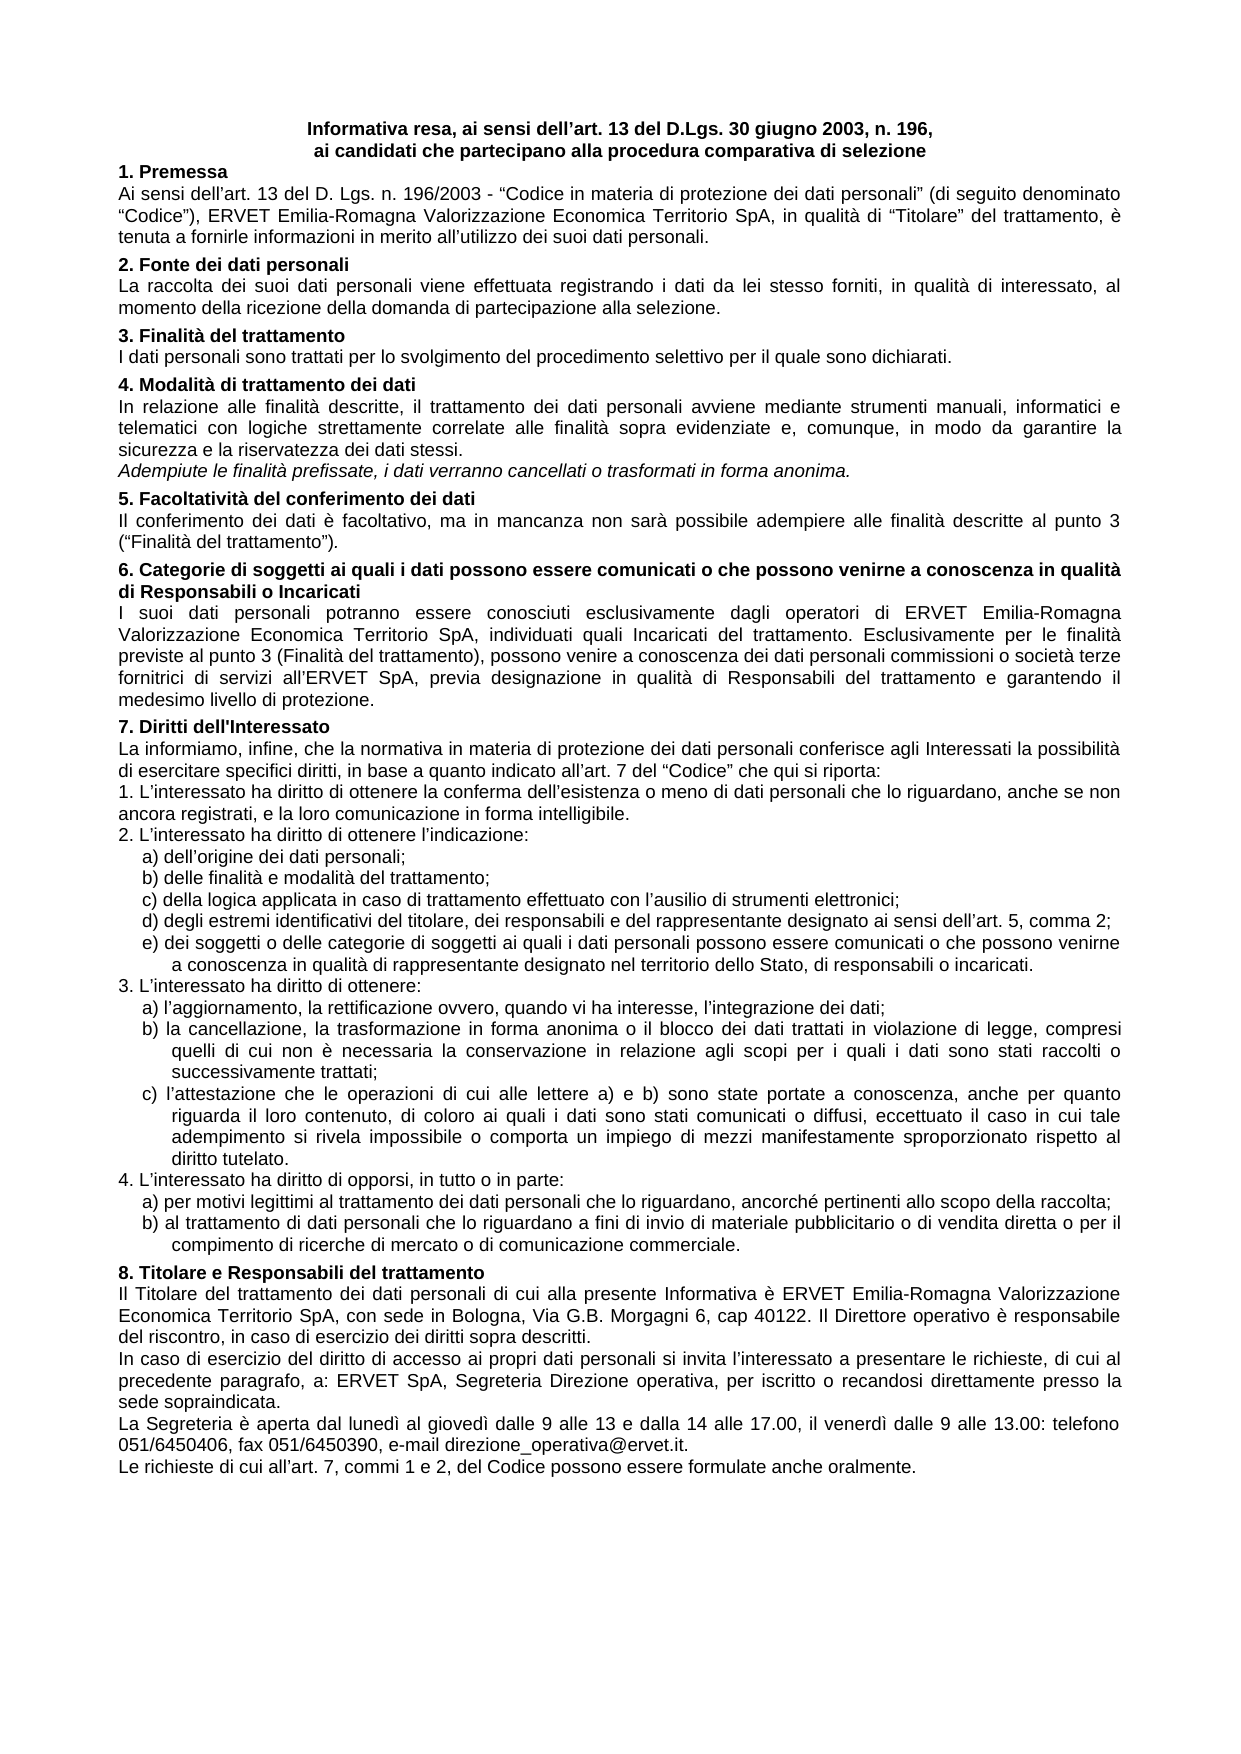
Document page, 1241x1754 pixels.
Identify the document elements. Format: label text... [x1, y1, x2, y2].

text 3. Finalità del trattamento [118, 325, 1122, 346]
text I dati personali sono trattati per lo svolgimento del procedimento selettivo per il quale sono dichiarati. [118, 346, 1122, 368]
text 4. Modalità di trattamento dei dati [118, 374, 1122, 396]
text 3. L’interessato ha diritto di ottenere: [118, 975, 1122, 997]
text e) dei soggetti o delle categorie di soggetti ai quali i dati personali possono essere comunicati o che possono venirne a conoscenza in qualità di rappresentante designato nel territorio dello Stato, di responsabili o incaricati. [142, 932, 1122, 975]
text I suoi dati personali potranno essere conosciuti esclusivamente dagli operatori di ERVET Emilia-Romagna Valorizzazione Economica Territorio SpA, individuati quali Incaricati del trattamento. Esclusivamente per le finalità previste al punto 3 (Finalità del trattamento), possono venire a conoscenza dei dati personali commissioni o società terze fornitrici di servizi all’ERVET SpA, previa designazione in qualità di Responsabili del trattamento e garantendo il medesimo livello di protezione. [118, 602, 1122, 710]
text 5. Facoltatività del conferimento dei dati [118, 488, 1122, 510]
text 1. L’interessato ha diritto di ottenere la conferma dell’esistenza o meno di dati personali che lo riguardano, anche se non ancora registrati, e la loro comunicazione in forma intelligibile. [118, 781, 1122, 824]
text d) degli estremi identificativi del titolare, dei responsabili e del rappresentante designato ai sensi dell’art. 5, comma 2; [142, 910, 1122, 932]
text Informativa resa, ai sensi dell’art. 13 del D.Lgs. 30 giugno 2003, n. 196, [118, 118, 1122, 140]
text 2. L’interessato ha diritto di ottenere l’indicazione: [118, 824, 1122, 846]
text a) per motivi legittimi al trattamento dei dati personali che lo riguardano, ancorché pertinenti allo scopo della raccolta; [142, 1191, 1122, 1212]
text 6. Categorie di soggetti ai quali i dati possono essere comunicati o che possono venirne a conoscenza in qualità di Responsabili o Incaricati [118, 559, 1122, 602]
text b) al trattamento di dati personali che lo riguardano a fini di invio di materiale pubblicitario o di vendita diretta o per il compimento di ricerche di mercato o di comunicazione commerciale. [142, 1212, 1122, 1255]
text b) la cancellazione, la trasformazione in forma anonima o il blocco dei dati trattati in violazione di legge, compresi quelli di cui non è necessaria la conservazione in relazione agli scopi per i quali i dati sono stati raccolti o successivamente trattati; [142, 1018, 1122, 1083]
text Il Titolare del trattamento dei dati personali di cui alla presente Informativa è ERVET Emilia-Romagna Valorizzazione Economica Territorio SpA, con sede in Bologna, Via G.B. Morgagni 6, cap 40122. Il Direttore operativo è responsabile del riscontro, in caso di esercizio dei diritti sopra descritti. [118, 1283, 1122, 1348]
text Il conferimento dei dati è facoltativo, ma in mancanza non sarà possibile adempiere alle finalità descritte al punto 3 (“Finalità del trattamento”). [118, 510, 1122, 553]
text c) della logica applicata in caso di trattamento effettuato con l’ausilio di strumenti elettronici; [142, 889, 1122, 910]
text 8. Titolare e Responsabili del trattamento [118, 1262, 1122, 1283]
text Le richieste di cui all’art. 7, commi 1 e 2, del Codice possono essere formulate anche oralmente. [118, 1456, 1122, 1477]
text 4. L’interessato ha diritto di opporsi, in tutto o in parte: [118, 1169, 1122, 1191]
text Adempiute le finalità prefissate, i dati verranno cancellati o trasformati in forma anonima. [118, 460, 1122, 482]
text 1. Premessa [118, 161, 1122, 183]
text Ai sensi dell’art. 13 del D. Lgs. n. 196/2003 - “Codice in materia di protezione dei dati personali” (di seguito denominato “Codice”), ERVET Emilia-Romagna Valorizzazione Economica Territorio SpA, in qualità di “Titolare” del trattamento, è tenuta a fornirle informazioni in merito all’utilizzo dei suoi dati personali. [118, 183, 1122, 247]
text a) dell’origine dei dati personali; [142, 846, 1122, 867]
text La informiamo, infine, che la normativa in materia di protezione dei dati personali conferisce agli Interessati la possibilità di esercitare specifici diritti, in base a quanto indicato all’art. 7 del “Codice” che qui si riporta: [118, 738, 1122, 781]
text La Segreteria è aperta dal lunedì al giovedì dalle 9 alle 13 e dalla 14 alle 17.00, il venerdì dalle 9 alle 13.00: telefono 051/6450406, fax 051/6450390, e-mail @ervet.it. [118, 1412, 1122, 1456]
text b) delle finalità e modalità del trattamento; [142, 867, 1122, 889]
text a) l’aggiornamento, la rettificazione ovvero, quando vi ha interesse, l’integrazione dei dati; [142, 997, 1122, 1018]
text La raccolta dei suoi dati personali viene effettuata registrando i dati da lei stesso forniti, in qualità di interessato, al momento della ricezione della domanda di partecipazione alla selezione. [118, 275, 1122, 318]
text In caso di esercizio del diritto di accesso ai propri dati personali si invita l’interessato a presentare le richieste, di cui al precedente paragrafo, a: ERVET SpA, Segreteria Direzione operativa, per iscritto o recandosi direttamente presso la sede sopraindicata. [118, 1348, 1122, 1412]
text c) l’attestazione che le operazioni di cui alle lettere a) e b) sono state portate a conoscenza, anche per quanto riguarda il loro contenuto, di coloro ai quali i dati sono stati comunicati o diffusi, eccettuato il caso in cui tale adempimento si rivela impossibile o comporta un impiego di mezzi manifestamente sproporzionato rispetto al diritto tutelato. [142, 1083, 1122, 1169]
text 2. Fonte dei dati personali [118, 254, 1122, 275]
text 7. Diritti dell'Interessato [118, 716, 1122, 738]
text In relazione alle finalità descritte, il trattamento dei dati personali avviene mediante strumenti manuali, informatici e telematici con logiche strettamente correlate alle finalità sopra evidenziate e, comunque, in modo da garantire la sicurezza e la riservatezza dei dati stessi. [118, 396, 1122, 460]
text ai candidati che partecipano alla procedura comparativa di selezione [118, 140, 1122, 161]
